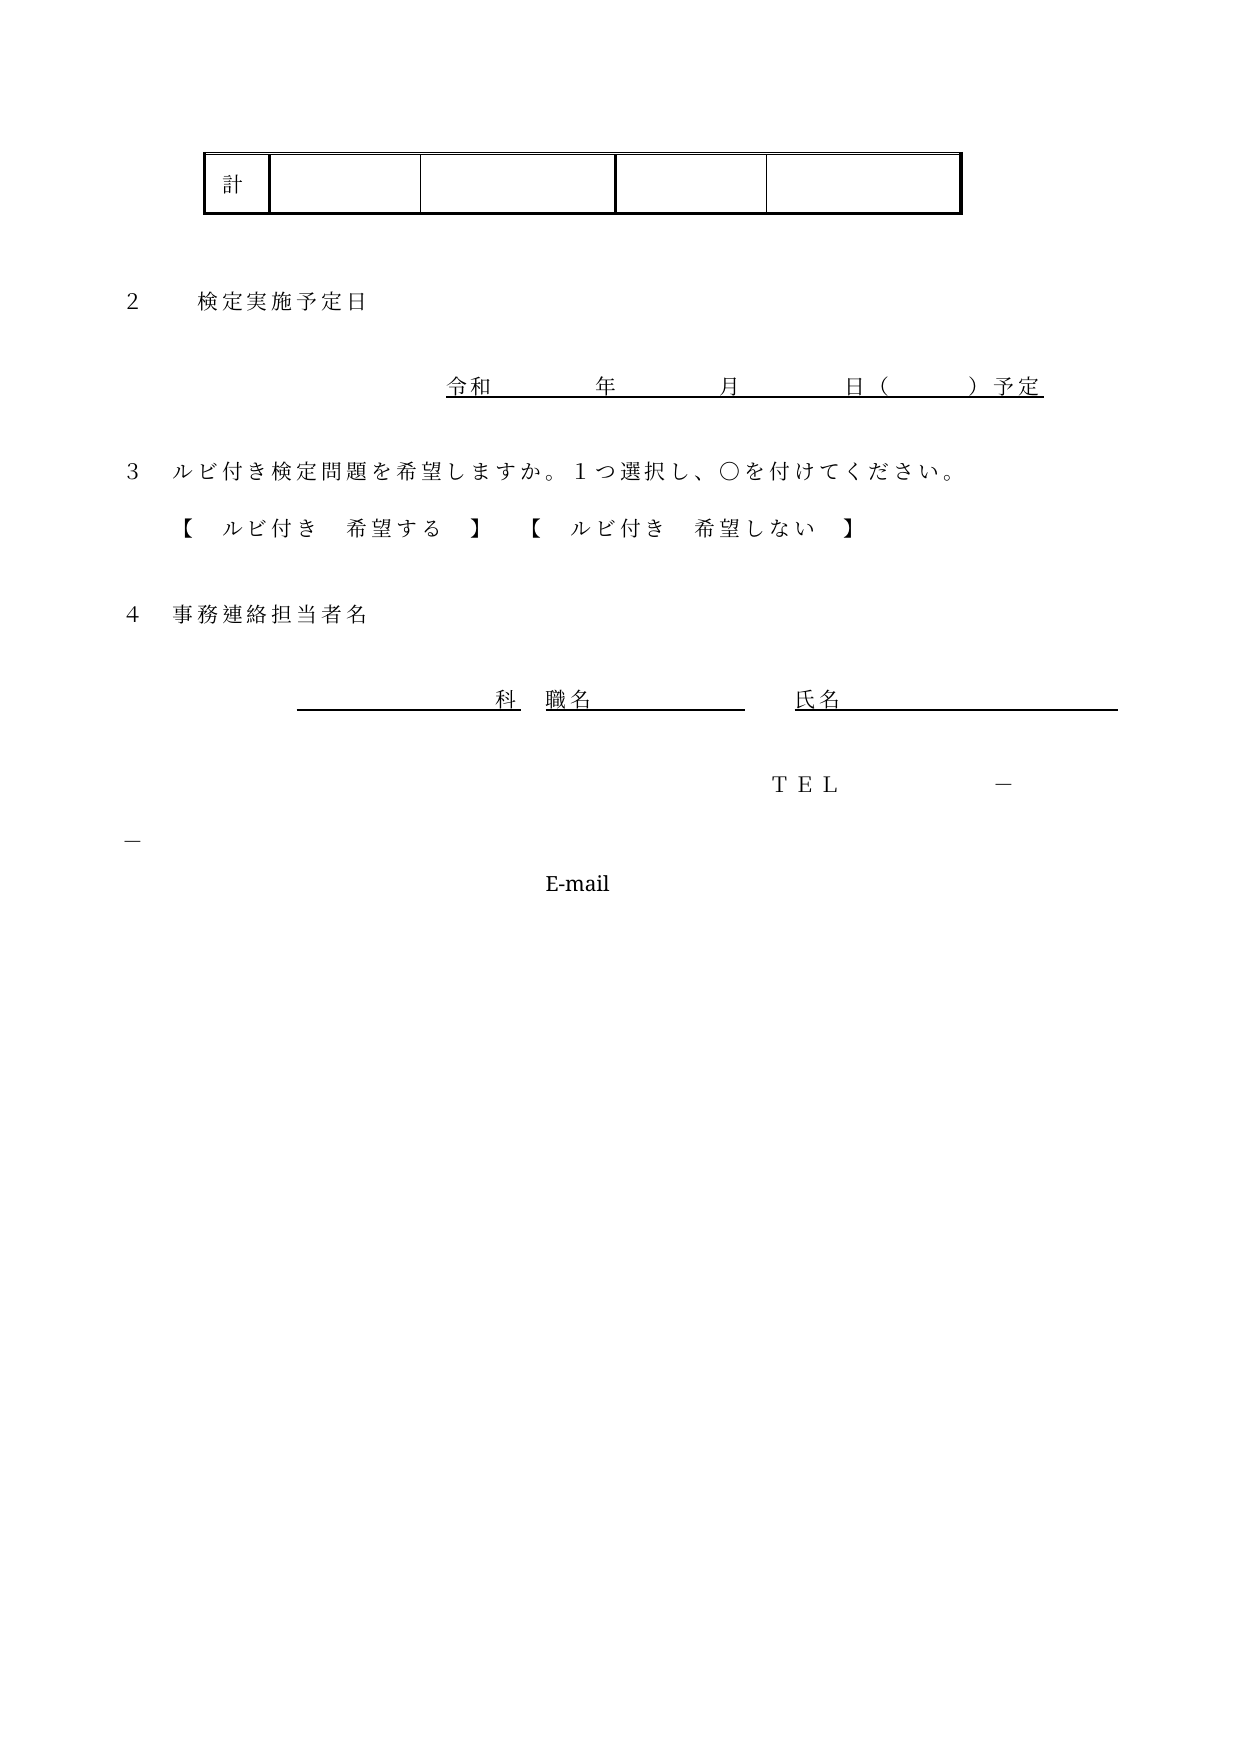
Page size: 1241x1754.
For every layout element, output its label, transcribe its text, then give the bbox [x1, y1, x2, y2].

text E-mail [122, 869, 1118, 897]
text 【 ルビ付き 希望する 】 【 ルビ付き 希望しない 】 [122, 499, 1118, 556]
text ３ ルビ付き検定問題を希望しますか。１つ選択し、〇を付けてください。 [122, 442, 1118, 499]
text ２ 検定実施予定日 [122, 272, 1118, 329]
text ４ 事務連絡担当者名 [122, 584, 1118, 641]
table_cell [767, 155, 959, 212]
text 科 職名 氏名 [122, 670, 1118, 727]
table_cell [421, 155, 614, 212]
table_cell [271, 155, 420, 212]
text ＴＥＬ － － [122, 755, 1118, 869]
text 令和 年 月 日（ ）予定 [122, 357, 1118, 414]
table_cell 合計 [206, 155, 268, 212]
table_cell [617, 155, 766, 212]
